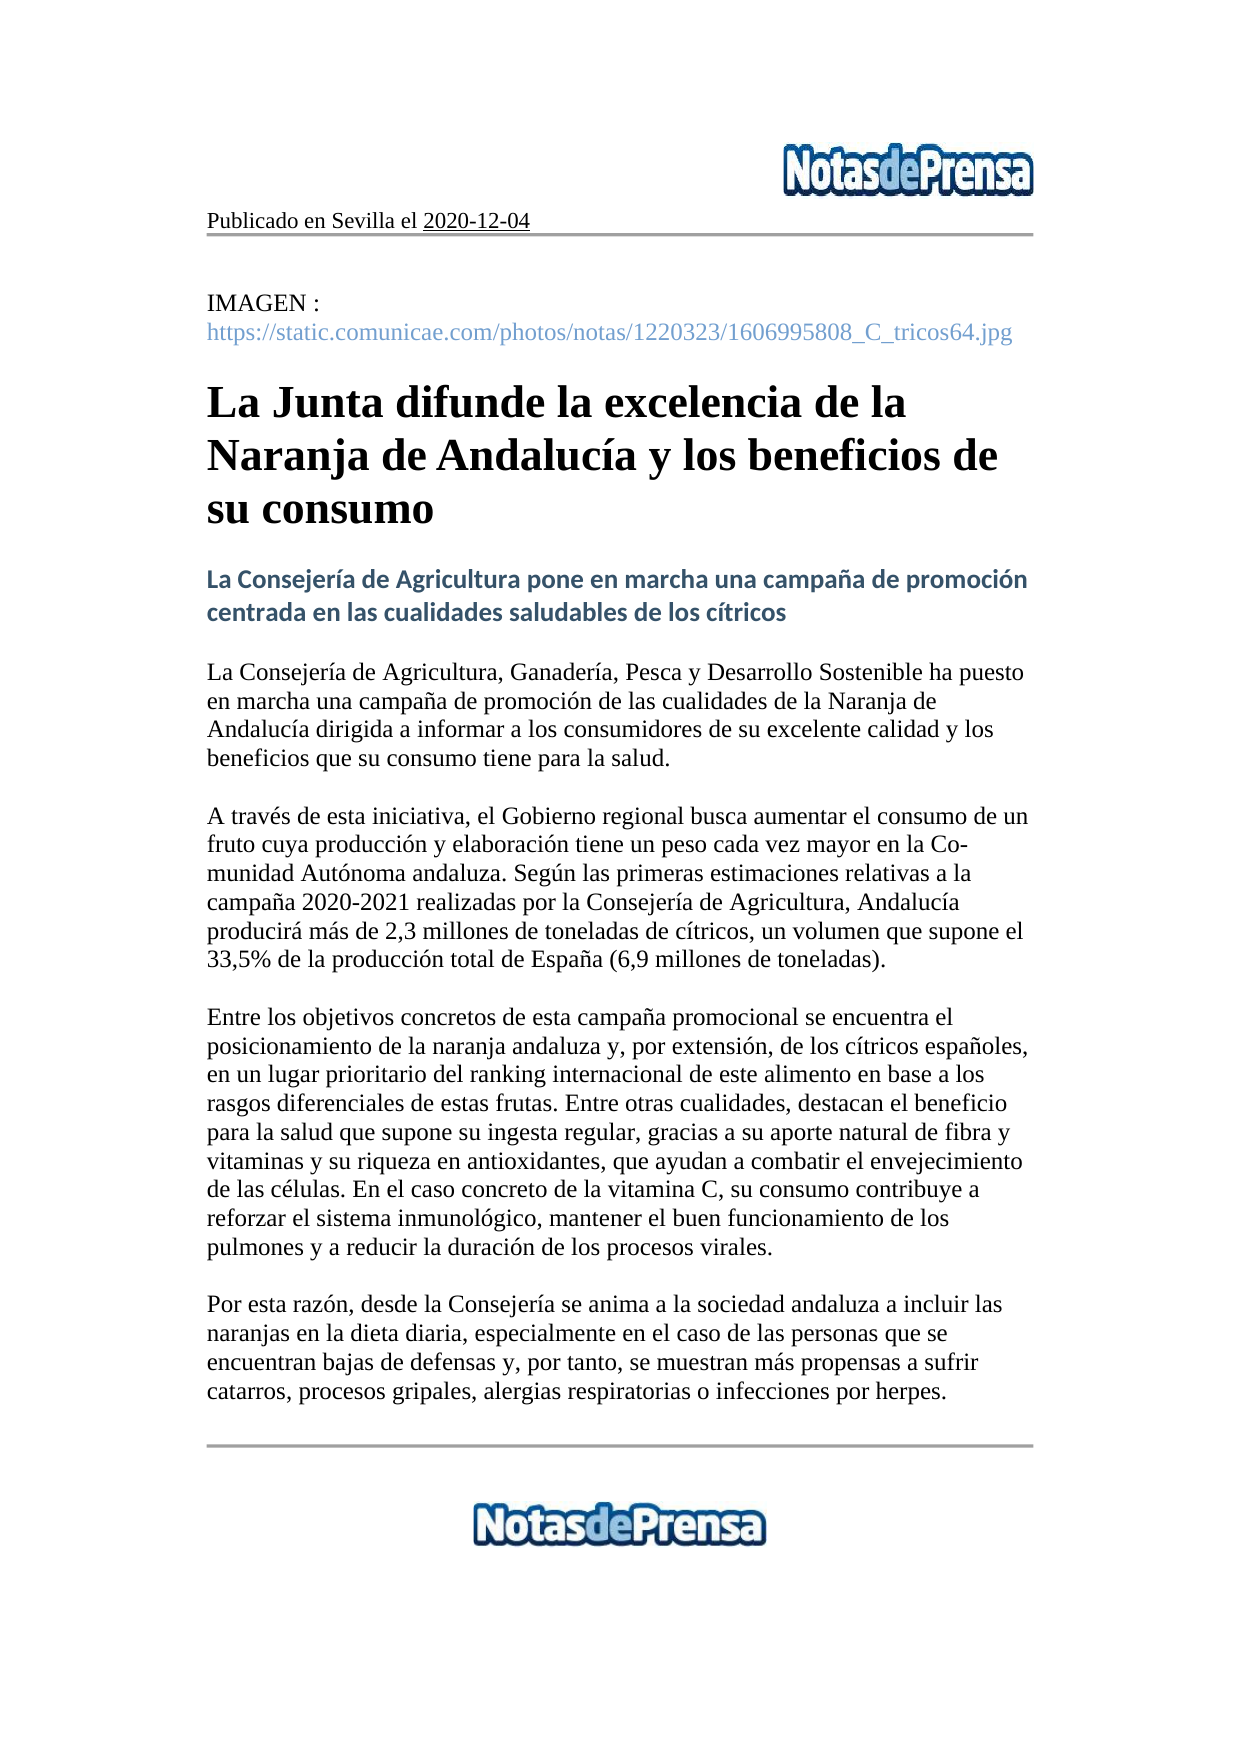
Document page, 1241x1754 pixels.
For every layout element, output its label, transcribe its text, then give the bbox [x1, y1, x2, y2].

text IMAGEN : https://static.comunicae.com/photos/notas/1220323/1606995808_C_tricos64.jpg [207, 288, 1033, 346]
subtitle La Consejería de Agricultura pone en marcha una campaña de promoción centrada en las cualidades saludables de los cítricos [207, 562, 1033, 628]
subtitle La Junta difunde la excelencia de la Naranja de Andalucía y los beneficios de su consumo [207, 375, 1033, 533]
picture [783, 142, 1034, 199]
picture [473, 1501, 767, 1548]
